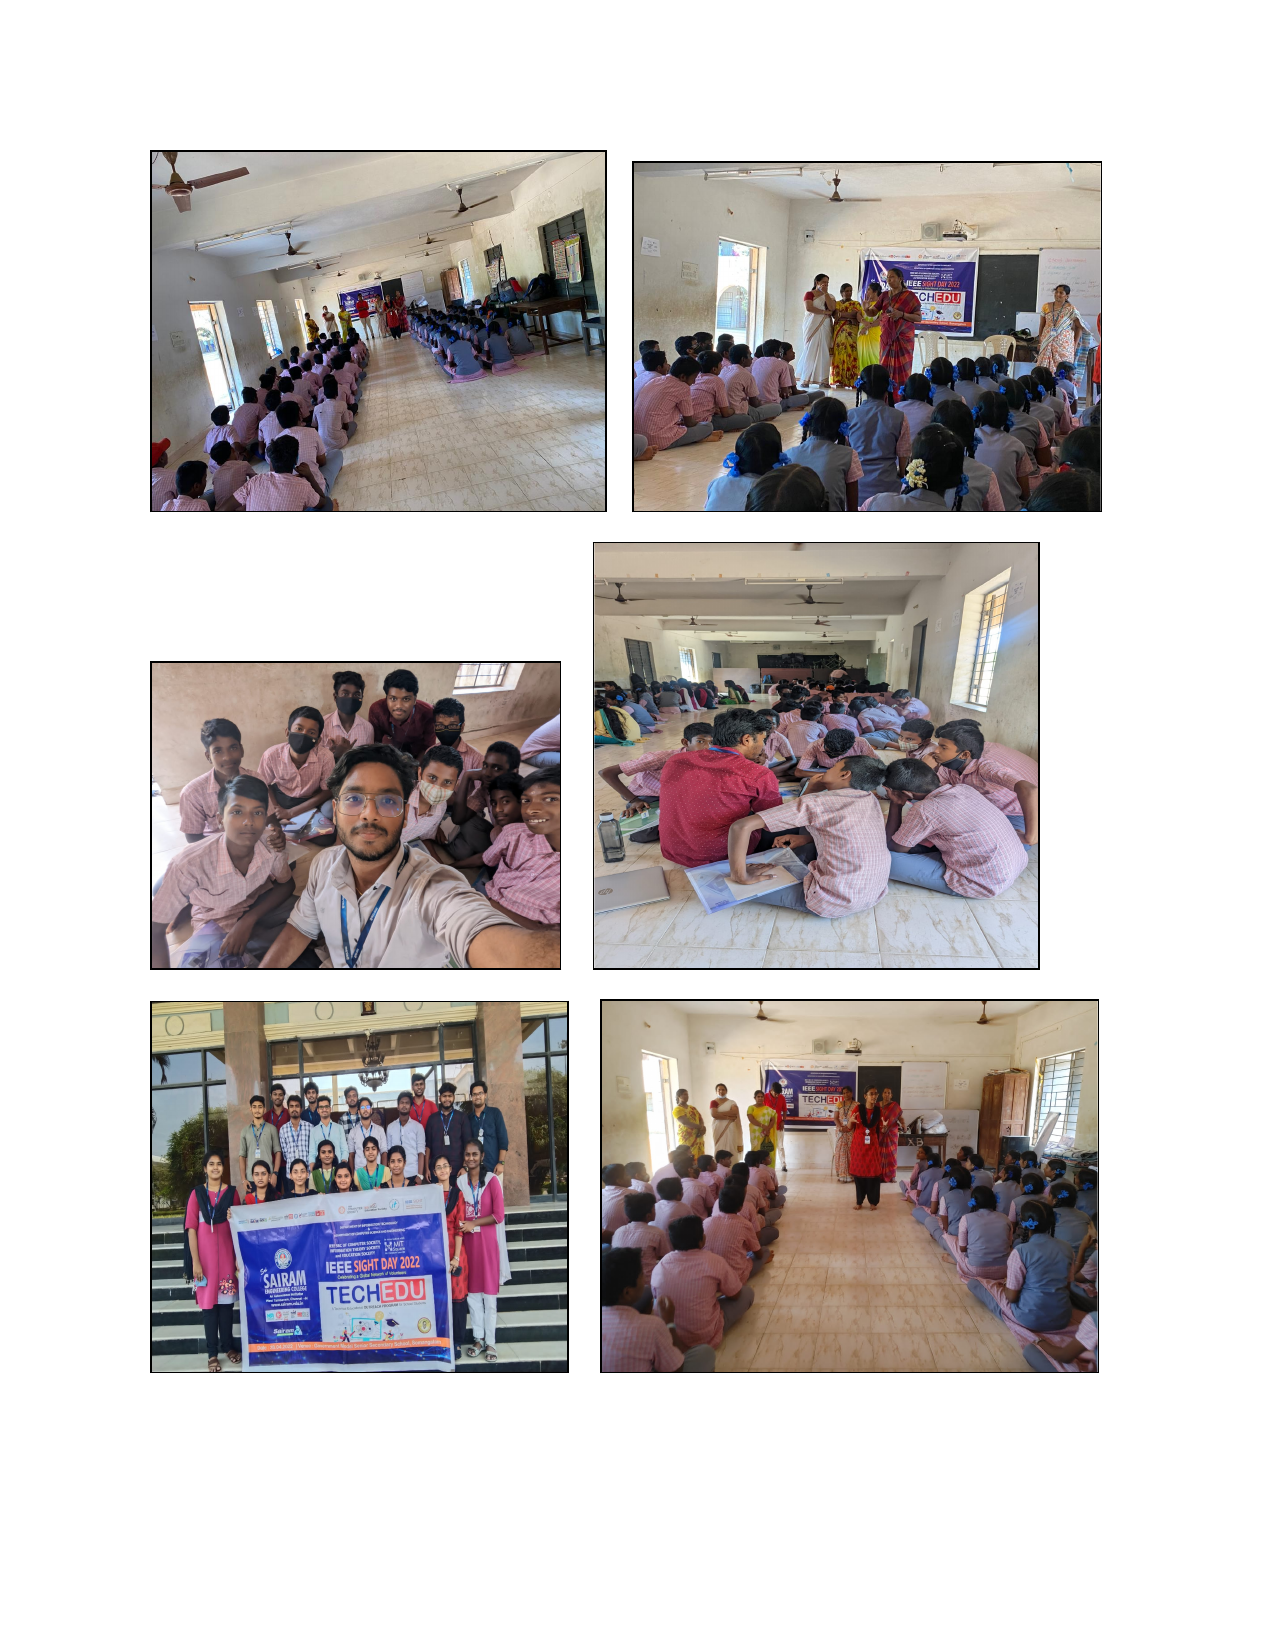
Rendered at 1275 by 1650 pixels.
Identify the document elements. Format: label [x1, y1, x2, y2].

picture [602, 1001, 1098, 1372]
picture [152, 663, 560, 968]
picture [152, 1002, 567, 1372]
picture [634, 163, 1101, 511]
picture [152, 152, 605, 511]
picture [594, 543, 1038, 968]
